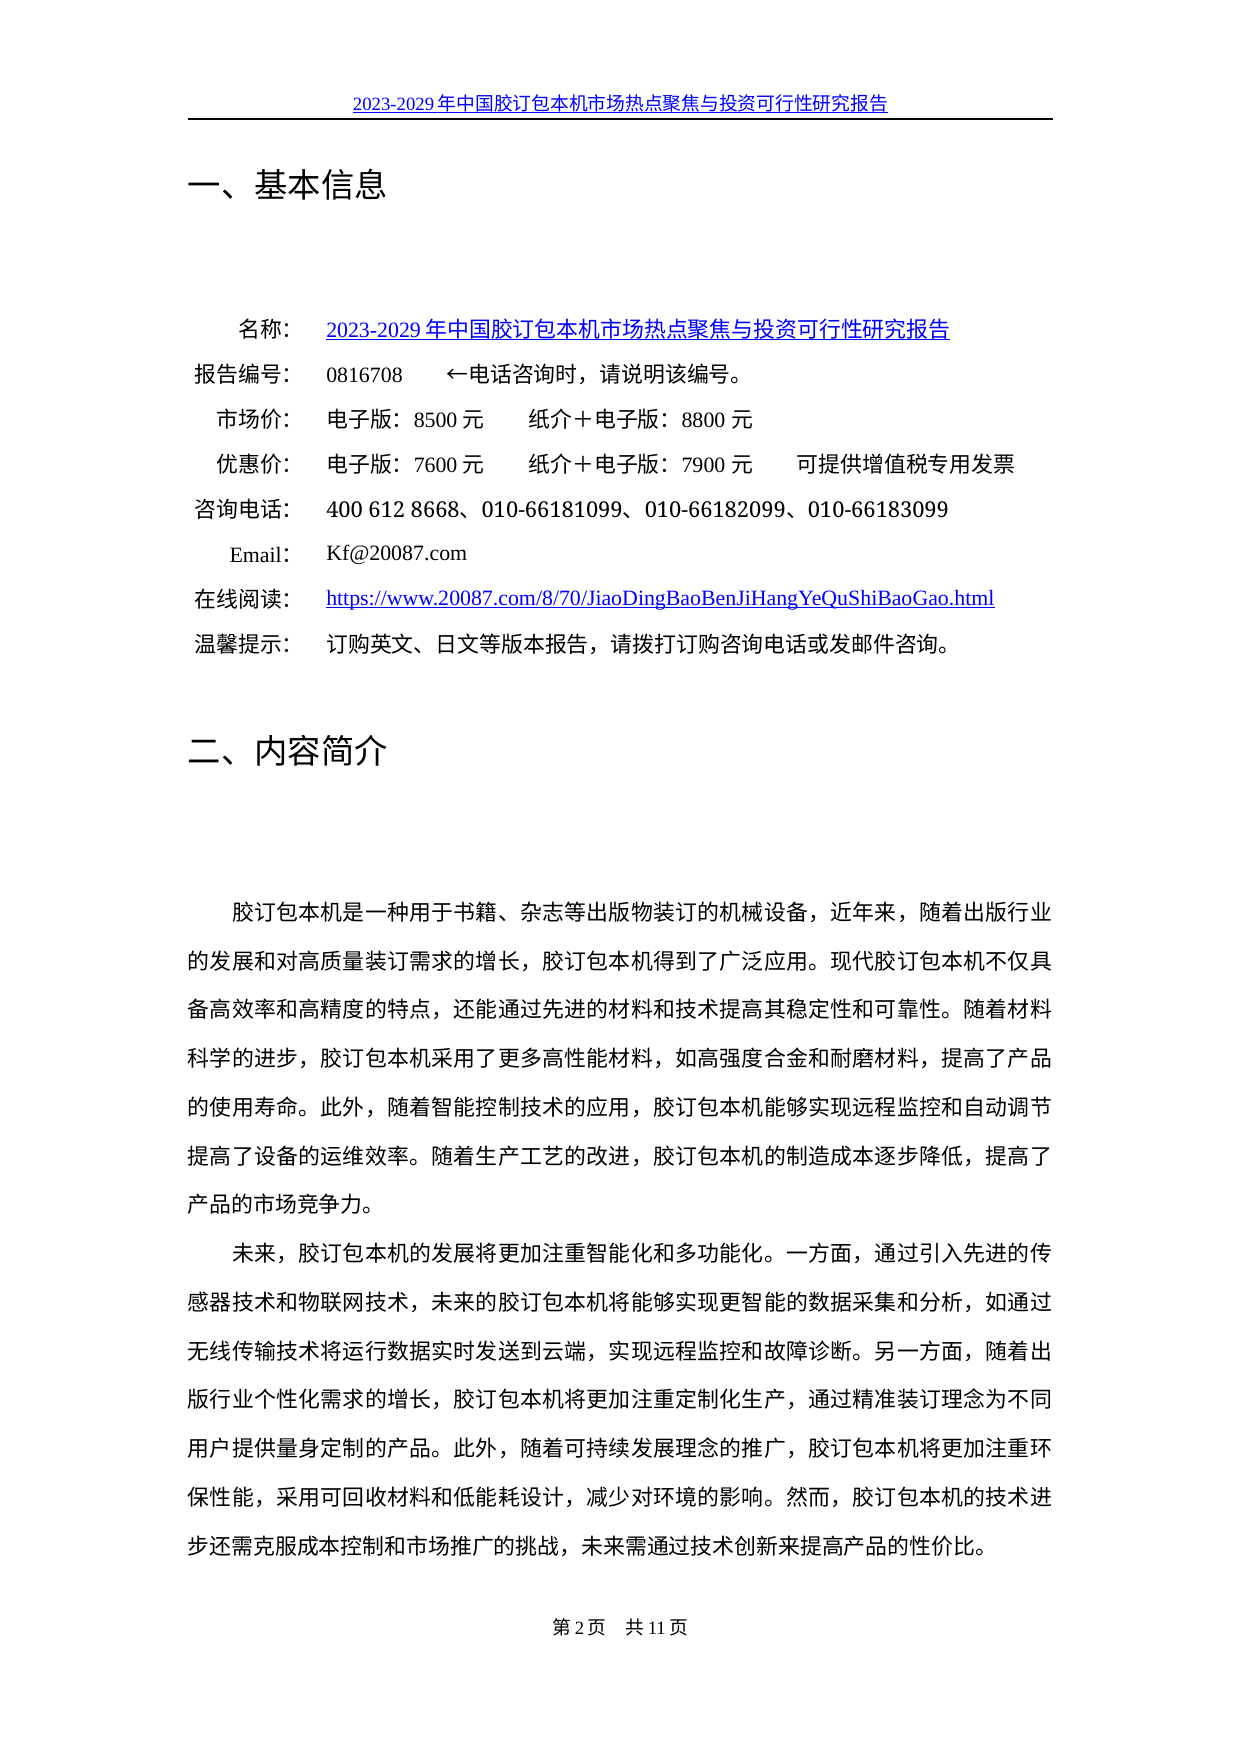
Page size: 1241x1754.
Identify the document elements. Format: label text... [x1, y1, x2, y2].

table_cell 市场价： [167, 402, 315, 447]
title 一、基本信息 [187, 150, 1053, 215]
table_cell 电子版：8500 元 纸介＋电子版：8800 元 [315, 402, 1073, 447]
table_cell 优惠价： [167, 447, 315, 492]
table_cell [315, 582, 1073, 627]
table_cell Email： [167, 537, 315, 582]
table_cell 400 612 8668、010-66181099、010-66182099、010-66183099 [315, 492, 1073, 537]
table_cell Kf@20087.com [315, 537, 1073, 582]
table_cell 订购英文、日文等版本报告，请拨打订购咨询电话或发邮件咨询。 [315, 627, 1073, 672]
table_cell 电子版：7600 元 纸介＋电子版：7900 元 可提供增值税专用发票 [315, 447, 1073, 492]
table_cell 温馨提示： [167, 627, 315, 672]
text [187, 894, 1053, 1561]
table_cell 在线阅读： [167, 582, 315, 627]
table_cell 0816708 ←电话咨询时，请说明该编号。 [315, 357, 1073, 402]
table_cell 咨询电话： [167, 492, 315, 537]
table_cell 报告编号： [167, 357, 315, 402]
title 二、内容简介 [187, 717, 1053, 782]
table_header 名称： [167, 312, 315, 357]
table_header 2023-2029年中国胶订包本机市场热点聚焦与投资可行性研究报告 [315, 312, 1073, 357]
